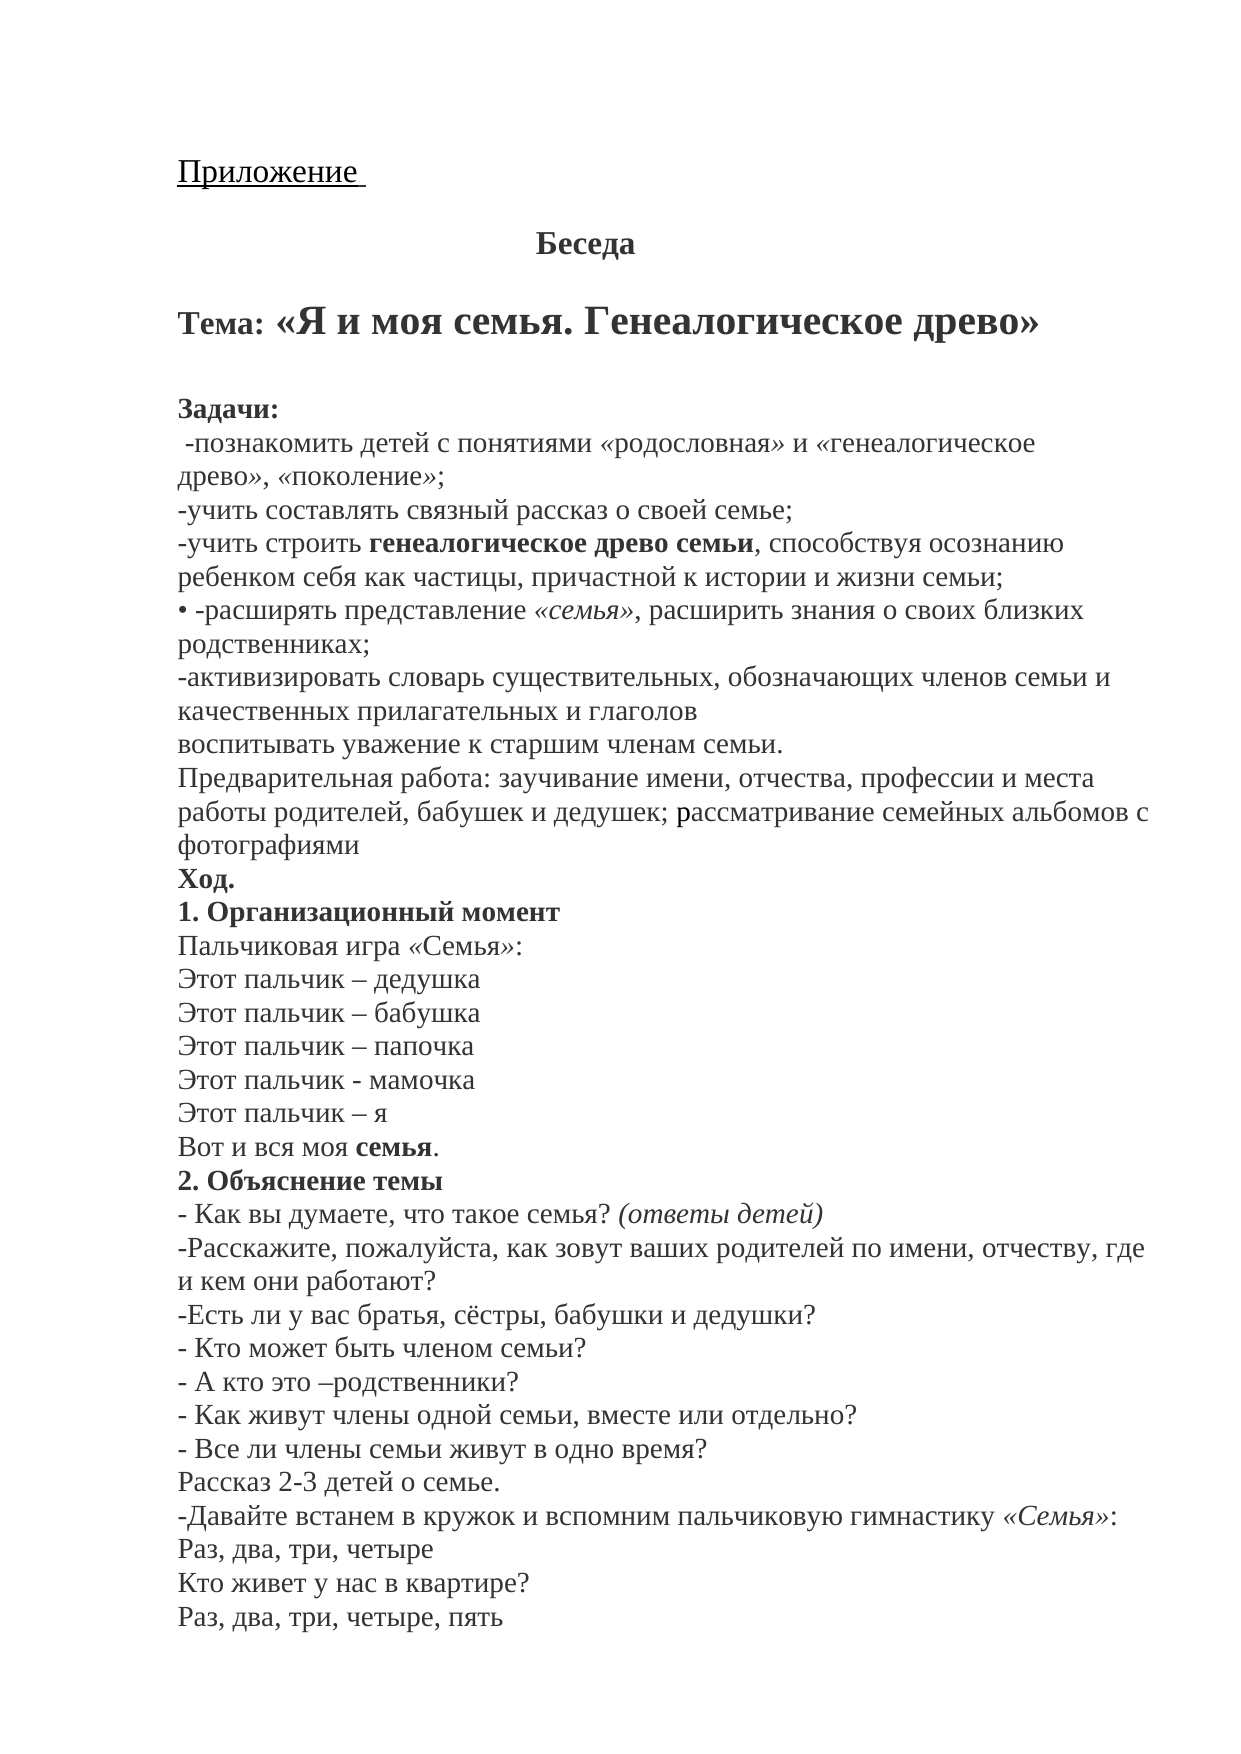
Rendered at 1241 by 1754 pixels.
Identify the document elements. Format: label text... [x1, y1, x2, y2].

text воспитывать уважение к старшим членам семьи. [177, 727, 1152, 760]
text Вот и вся моя семья. [177, 1129, 1152, 1163]
text Беседа [177, 223, 1152, 262]
text Этот пальчик – папочка [177, 1028, 1152, 1062]
text Раз, два, три, четыре [177, 1532, 1152, 1565]
text Этот пальчик – я [177, 1096, 1152, 1129]
text -учить строить генеалогическое древо семьи, способствуя осознанию ребенком себя как частицы, причастной к истории и жизни семьи; • -расширять представление «семья», расширить знания о своих близких родственниках; [177, 525, 1152, 659]
text - А кто это –родственники? [177, 1364, 1152, 1397]
text Этот пальчик - мамочка [177, 1062, 1152, 1096]
text 1. Организационный момент [177, 894, 1152, 928]
text - Все ли члены семьи живут в одно время? [177, 1431, 1152, 1464]
text - Как вы думаете, что такое семья? (ответы детей) [177, 1196, 1152, 1230]
text Пальчиковая игра «Семья»: [177, 928, 1152, 961]
text -Давайте встанем в кружок и вспомним пальчиковую гимнастику «Семья»: [177, 1498, 1152, 1532]
text Этот пальчик – дедушка [177, 961, 1152, 995]
text Тема: «Я и моя семья. Генеалогическое древо» [177, 295, 1152, 343]
text - Кто может быть членом семьи? [177, 1330, 1152, 1364]
text -познакомить детей с понятиями «родословная» и «генеалогическое древо», «поколение»; [177, 425, 1152, 492]
text -Расскажите, пожалуйста, как зовут ваших родителей по имени, отчеству, где и кем они работают? [177, 1230, 1152, 1297]
text Раз, два, три, четыре, пять [177, 1599, 1152, 1632]
text Рассказ 2-3 детей о семье. [177, 1464, 1152, 1498]
text Предварительная работа: заучивание имени, отчества, профессии и места работы родителей, бабушек и дедушек; рассматривание семейных альбомов с фотографиями [177, 760, 1152, 861]
text -активизировать словарь существительных, обозначающих членов семьи и качественных прилагательных и глаголов [177, 659, 1152, 727]
text Ход. [177, 861, 1152, 894]
text Кто живет у нас в квартире? [177, 1565, 1152, 1599]
text -Есть ли у вас братья, сёстры, бабушки и дедушки? [177, 1297, 1152, 1330]
text Задачи: [177, 391, 1152, 425]
text Приложение [177, 152, 1152, 190]
text - Как живут члены одной семьи, вместе или отдельно? [177, 1397, 1152, 1431]
text -учить составлять связный рассказ о своей семье; [177, 492, 1152, 525]
text Этот пальчик – бабушка [177, 995, 1152, 1028]
text 2. Объяснение темы [177, 1163, 1152, 1196]
